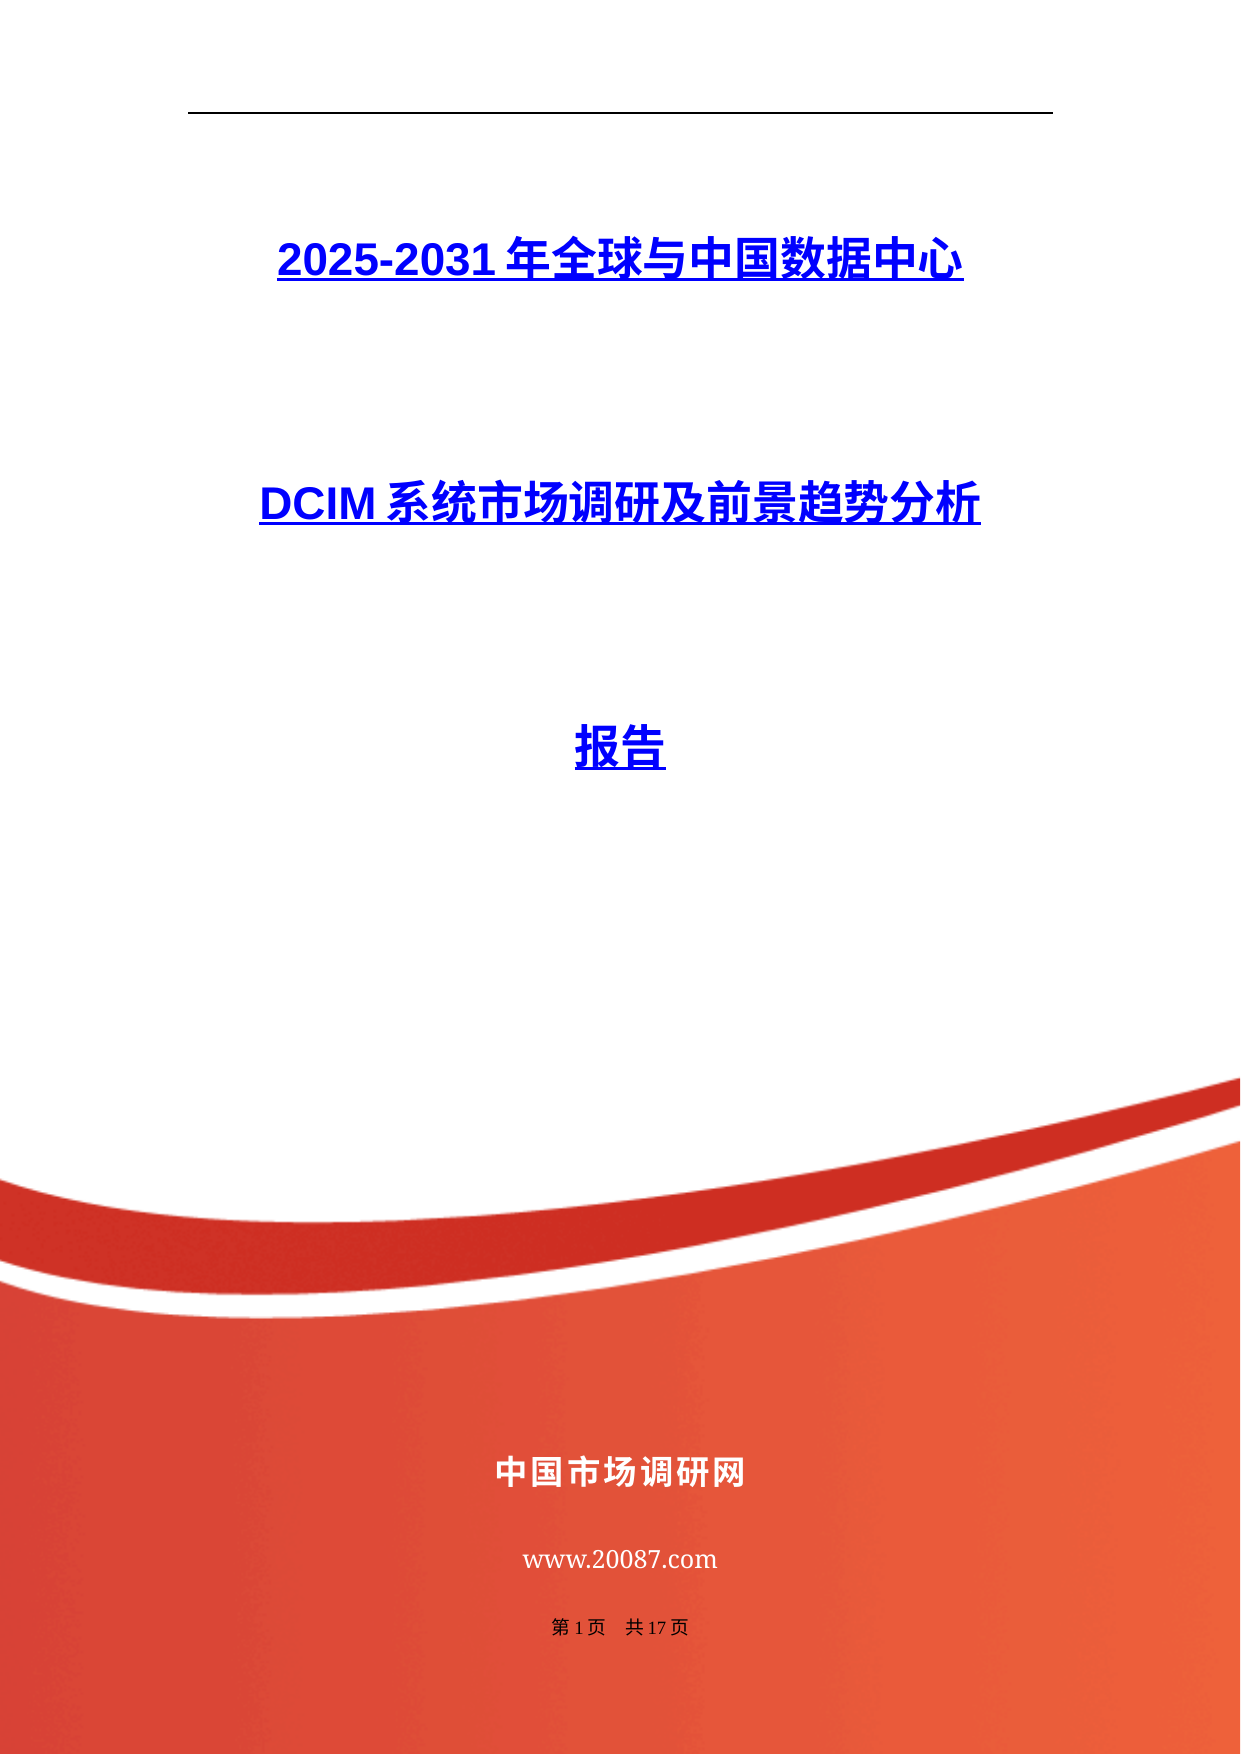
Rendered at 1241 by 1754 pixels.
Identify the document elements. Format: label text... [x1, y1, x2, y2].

picture [0, 1006, 1241, 1754]
table_header 2025-2031年全球与中国数据中心DCIM系统市场调研及前景趋势分析报告 [188, 207, 1053, 871]
subtitle 中国市场调研网 [187, 1437, 1053, 1502]
text www.20087.com [187, 1526, 1053, 1591]
